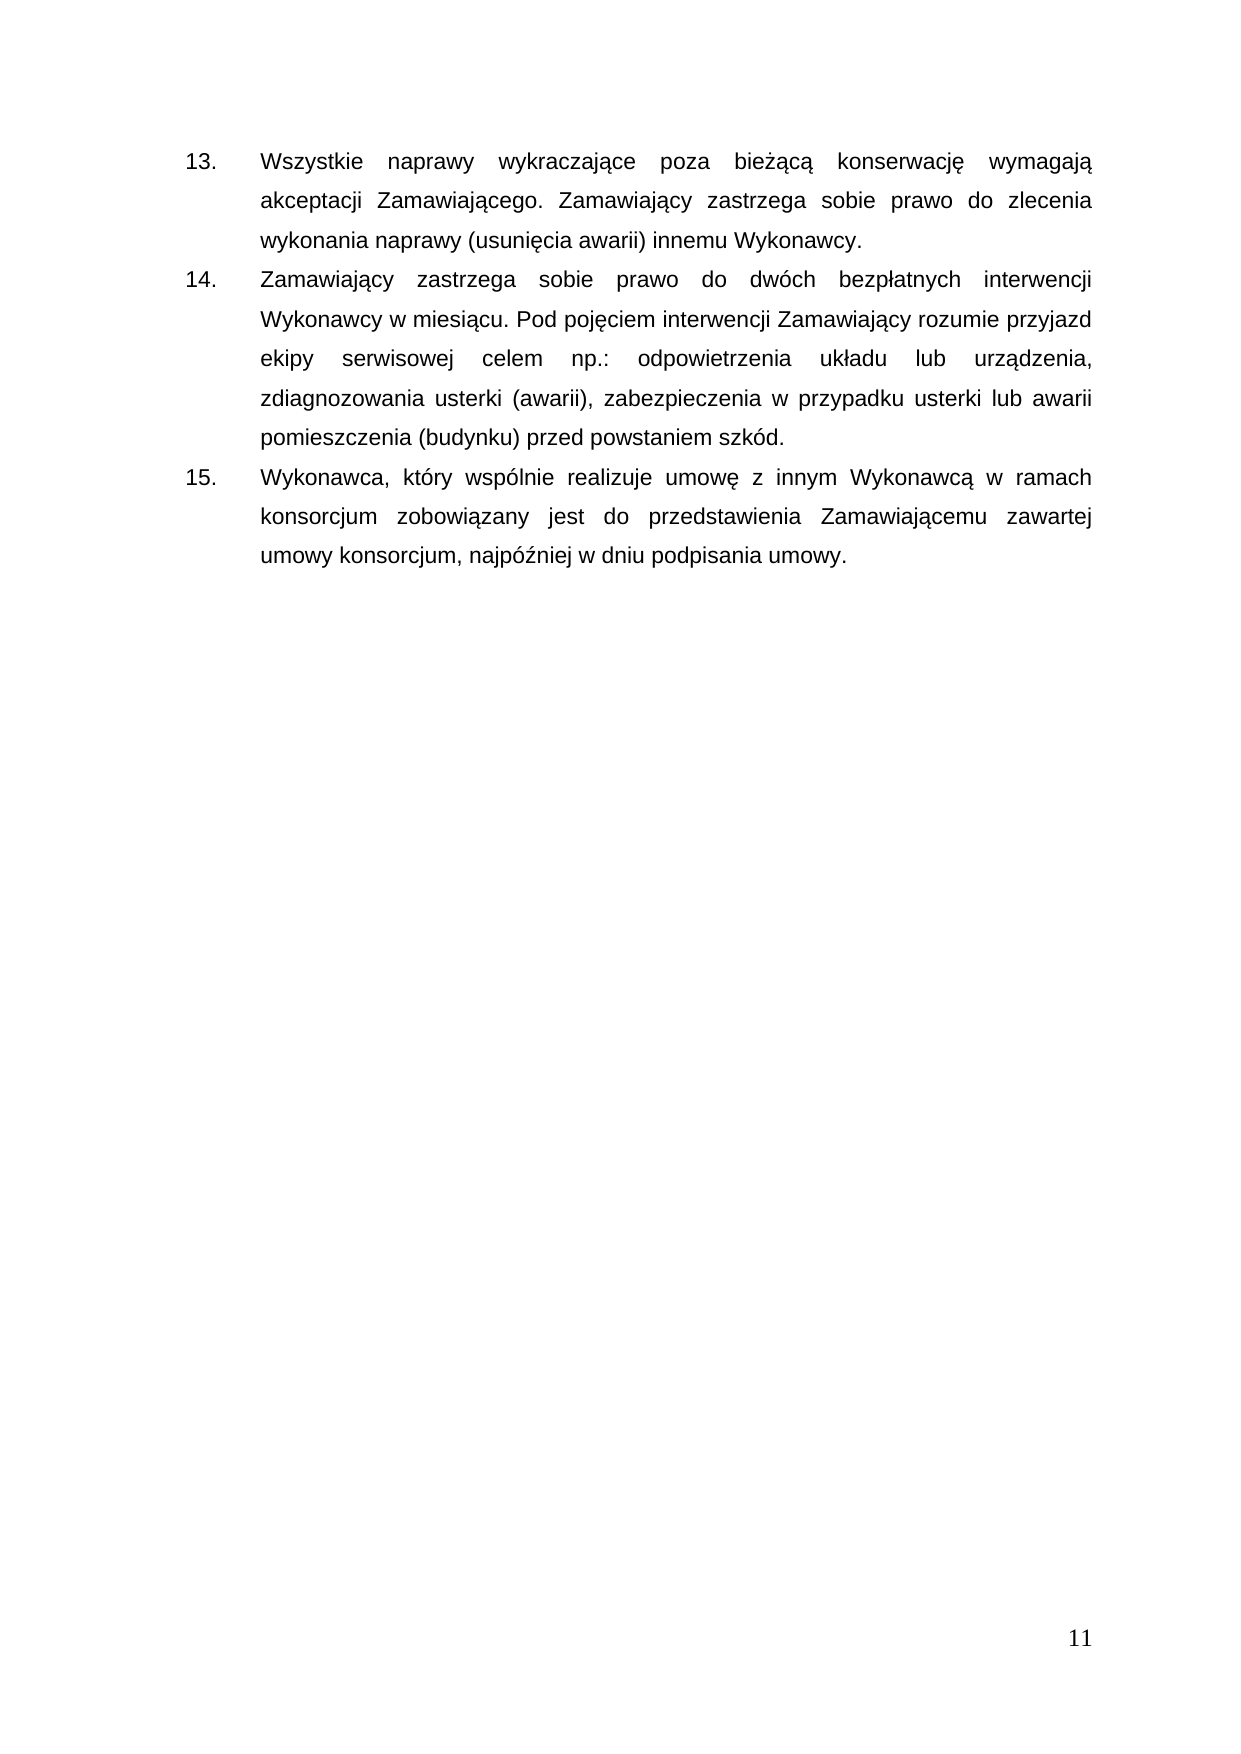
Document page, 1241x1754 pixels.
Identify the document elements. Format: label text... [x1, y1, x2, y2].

list Zamawiający zastrzega sobie prawo do dwóch bezpłatnych interwencji Wykonawcy w miesiącu. Pod pojęciem interwencji Zamawiający rozumie przyjazd ekipy serwisowej celem np.: odpowietrzenia układu lub urządzenia, zdiagnozowania usterki (awarii), zabezpieczenia w przypadku usterki lub awarii pomieszczenia (budynku) przed powstaniem szkód. [185, 266, 1093, 450]
list Wszystkie naprawy wykraczające poza bieżącą konserwację wymagają akceptacji Zamawiającego. Zamawiający zastrzega sobie prawo do zlecenia wykonania naprawy (usunięcia awarii) innemu Wykonawcy. [185, 148, 1093, 253]
list Wykonawca, który wspólnie realizuje umowę z innym Wykonawcą w ramach konsorcjum zobowiązany jest do przedstawienia Zamawiającemu zawartej umowy konsorcjum, najpóźniej w dniu podpisania umowy. [185, 463, 1093, 569]
